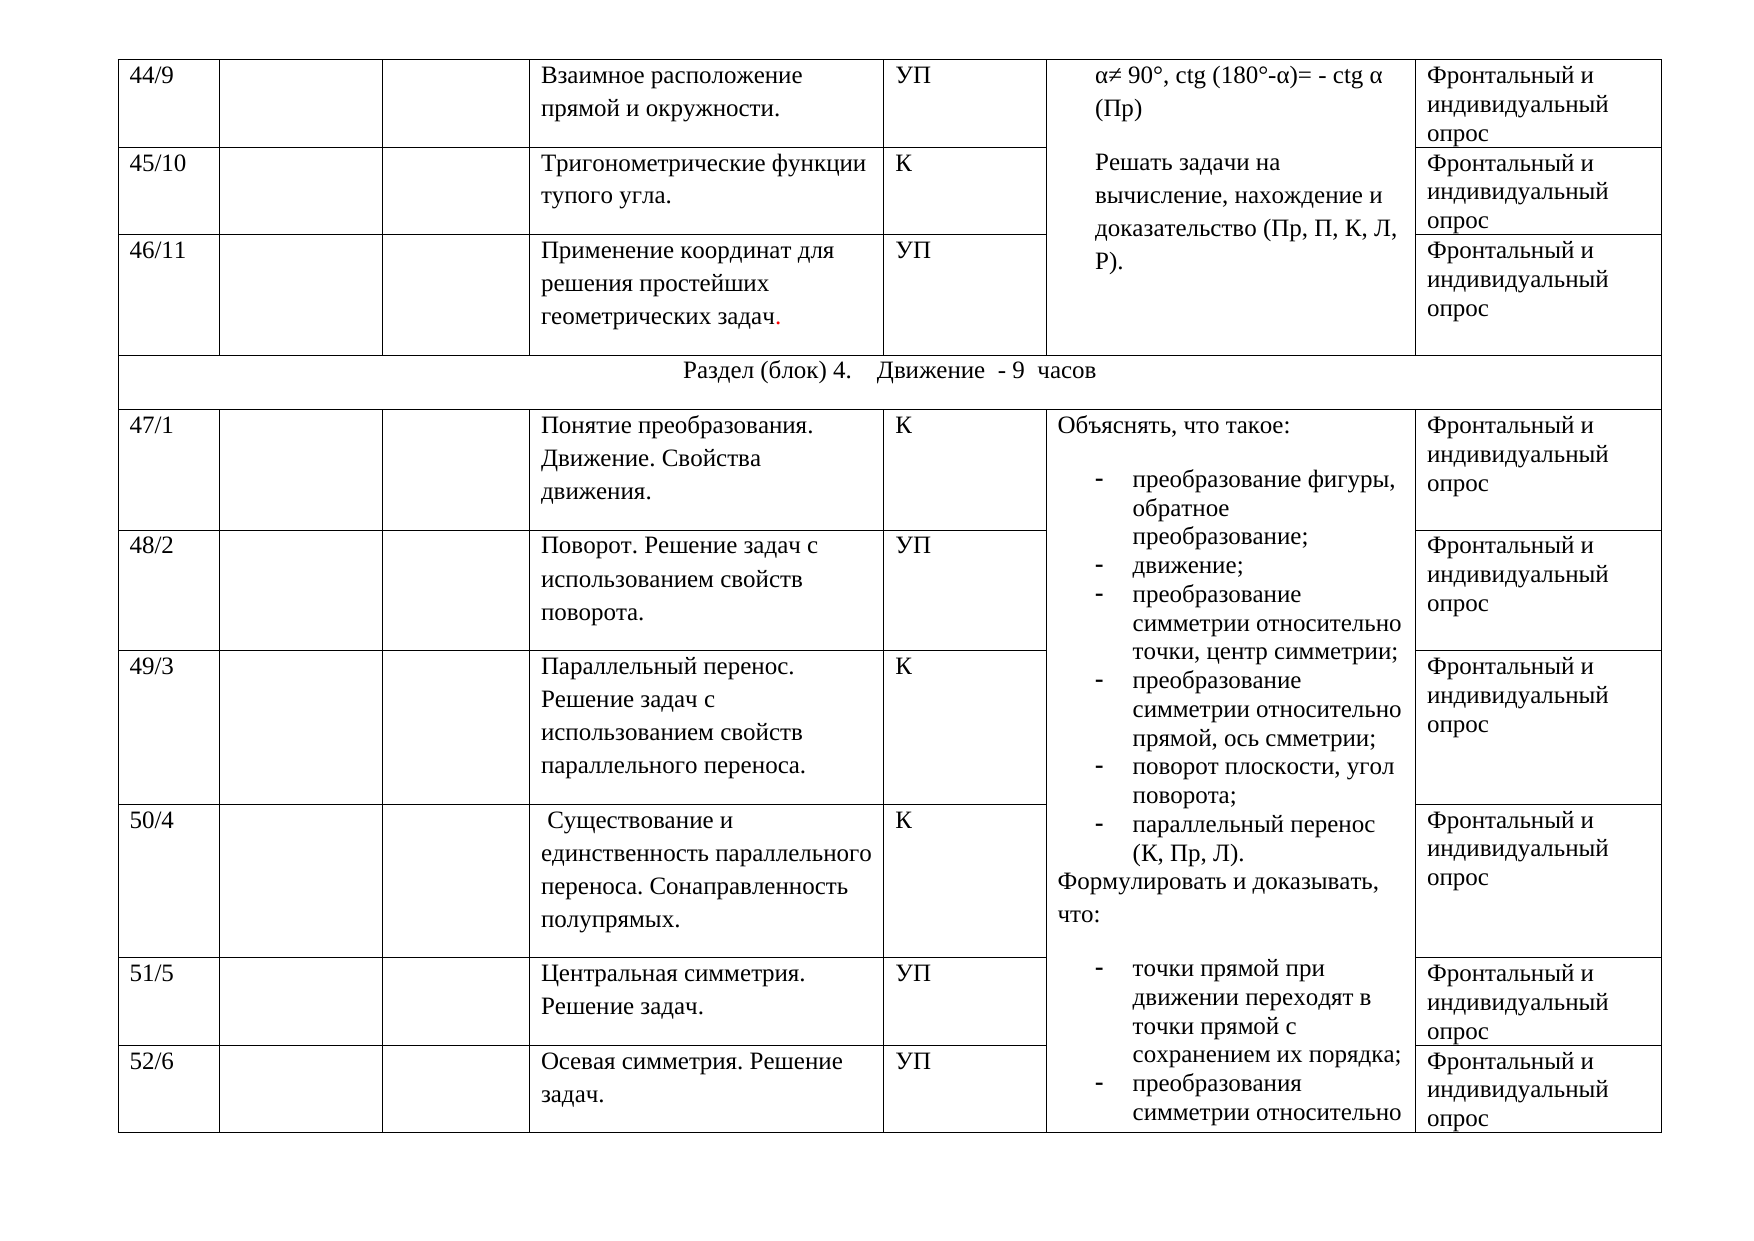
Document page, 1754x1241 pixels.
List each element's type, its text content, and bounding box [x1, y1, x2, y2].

table_cell [383, 531, 529, 650]
table_cell Осевая симметрия. Решение задач. [530, 1046, 883, 1132]
table_cell К [884, 410, 1046, 529]
table_cell Фронтальный и индивидуальный опрос [1416, 651, 1661, 804]
table_cell [220, 235, 382, 354]
table_cell Фронтальный и индивидуальный опрос [1416, 148, 1661, 234]
table_cell Объяснять, что такое: преобразование фигуры, обратное преобразование; движение; преобразование симметрии относительно точки, центр симметрии; преобразование симметрии относительно прямой, ось смметрии; поворот плоскости, угол поворота; параллельный перенос (К, Пр, Л). Формулировать и доказывать, что: точки прямой при движении переходят в точки прямой с сохранением их порядка; преобразования симметрии относительно точки и относительно прямой являются движениями (Пр, К). Формулировать свойства: движения; параллельного переноса (Пр, К). Решать задачи, используя приобретённые знания (Пр, П, К, Л, Р). [1047, 410, 1415, 1132]
table_cell [220, 148, 382, 234]
table_cell 47/1 [119, 410, 219, 529]
table_cell 46/11 [119, 235, 219, 354]
table_cell [383, 1046, 529, 1132]
table_cell 51/5 [119, 958, 219, 1045]
table_cell [383, 235, 529, 354]
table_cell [1416, 60, 1661, 147]
table_cell Фронтальный и индивидуальный опрос [1416, 958, 1661, 1045]
table_cell [220, 1046, 382, 1132]
table_cell [220, 531, 382, 650]
table_cell Взаимное расположение прямой и окружности. [530, 60, 883, 147]
table_cell [220, 805, 382, 957]
table_cell 52/6 [119, 1046, 219, 1132]
table_cell [383, 148, 529, 234]
table_cell 49/3 [119, 651, 219, 804]
table_cell [220, 60, 382, 147]
table_cell К [884, 148, 1046, 234]
table_cell Центральная симметрия. Решение задач. [530, 958, 883, 1045]
table_cell К [884, 651, 1046, 804]
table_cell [1416, 1046, 1661, 1132]
table_cell 45/10 [119, 148, 219, 234]
table_cell 44/9 [119, 60, 219, 147]
table_cell УП [884, 60, 1046, 147]
table_cell Параллельный перенос. Решение задач с использованием свойств параллельного переноса. [530, 651, 883, 804]
table_cell УП [884, 958, 1046, 1045]
table_cell К [884, 805, 1046, 957]
table_cell Фронтальный и индивидуальный опрос [1416, 410, 1661, 529]
table_cell Применение координат для решения простейших геометрических задач. [530, 235, 883, 354]
table_cell Существование и единственность параллельного переноса. Сонаправленность полупрямых. [530, 805, 883, 957]
table_cell Раздел (блок) 4. Движение - 9 часов [119, 356, 1661, 409]
table_cell Фронтальный и индивидуальный опрос [1416, 235, 1661, 354]
table_cell 48/2 [119, 531, 219, 650]
table_cell [220, 958, 382, 1045]
table_cell Понятие преобразования. Движение. Свойства движения. [530, 410, 883, 529]
table_cell Фронтальный и индивидуальный опрос [1416, 805, 1661, 957]
table_cell УП [884, 235, 1046, 354]
table_cell [383, 651, 529, 804]
table_cell Поворот. Решение задач с использованием свойств поворота. [530, 531, 883, 650]
table_cell Тригонометрические функции тупого угла. [530, 148, 883, 234]
table_cell [220, 651, 382, 804]
table_cell УП [884, 531, 1046, 650]
table_cell [383, 60, 529, 147]
table_cell [383, 958, 529, 1045]
table_cell 50/4 [119, 805, 219, 957]
table_cell [383, 410, 529, 529]
table_cell [383, 805, 529, 957]
table_cell УП [884, 1046, 1046, 1132]
table_cell Фронтальный и индивидуальный опрос [1416, 531, 1661, 650]
table_cell [220, 410, 382, 529]
